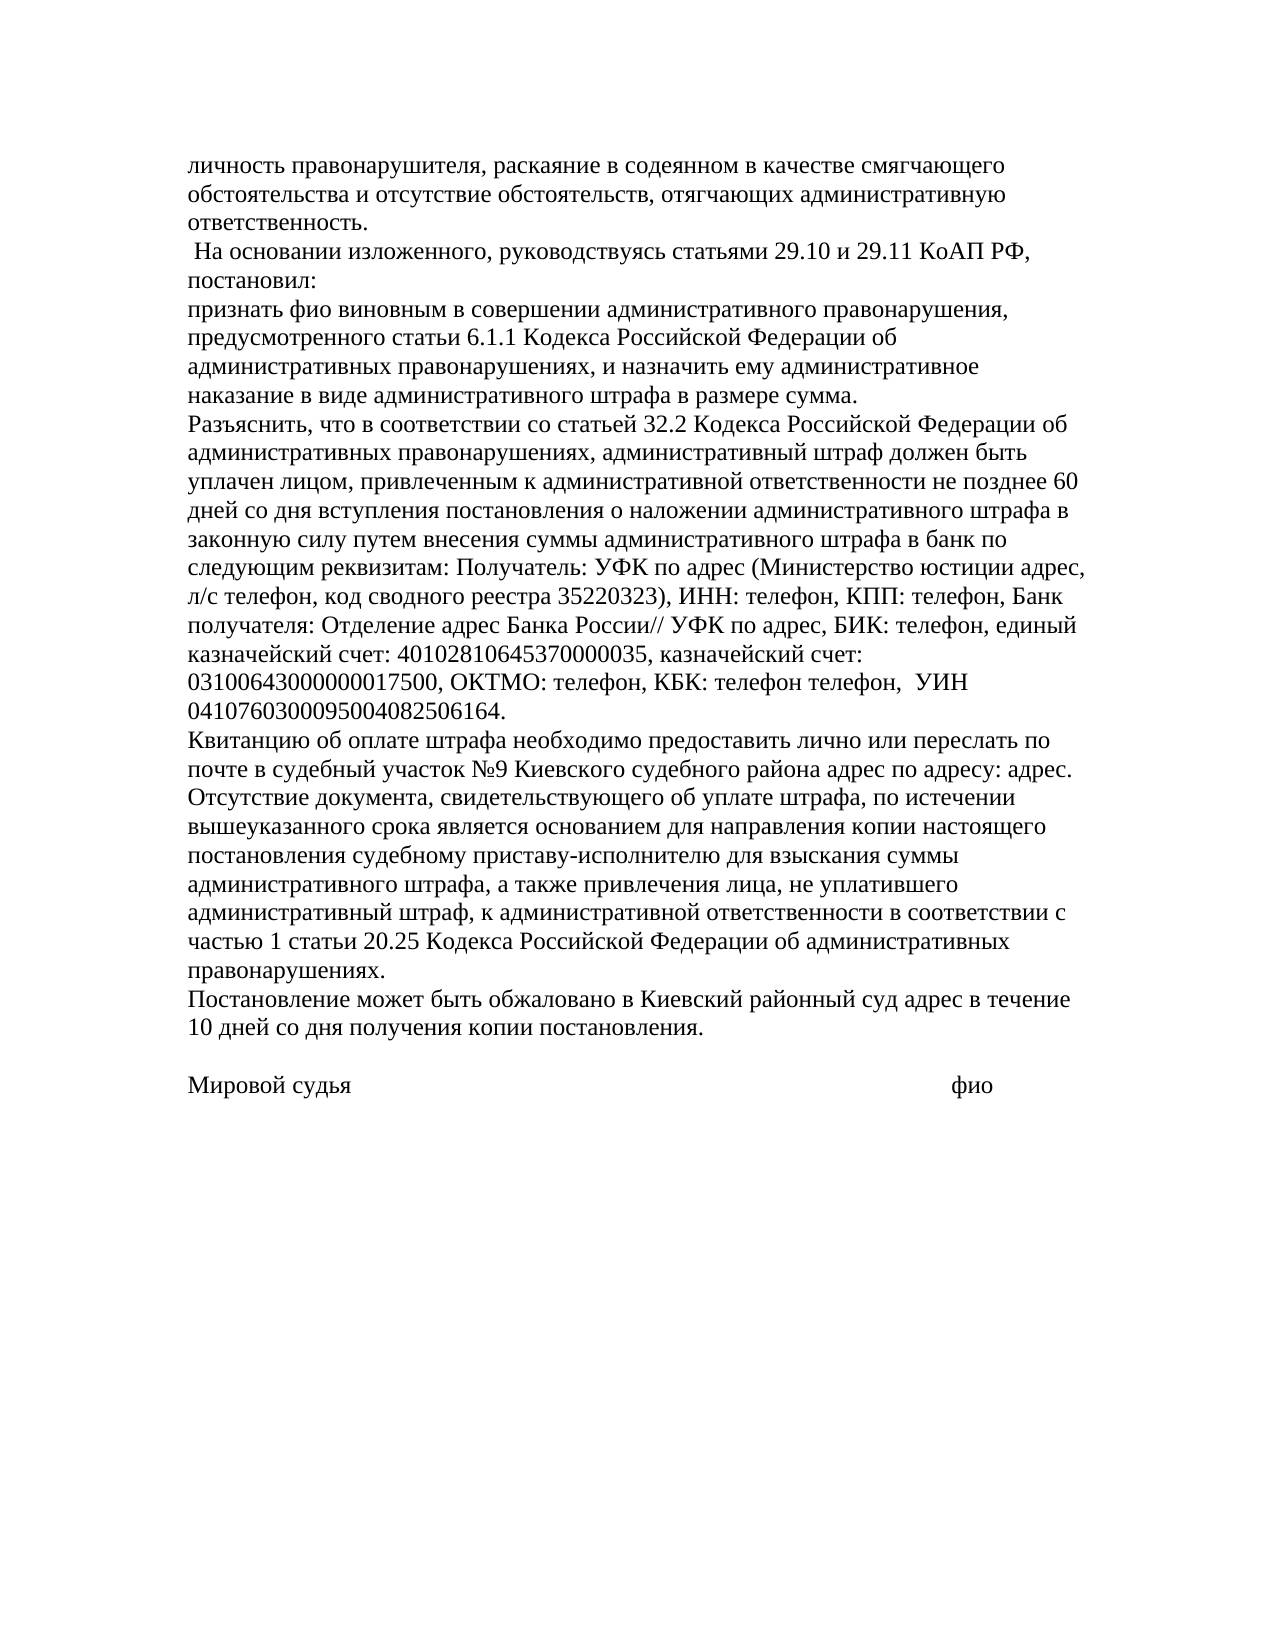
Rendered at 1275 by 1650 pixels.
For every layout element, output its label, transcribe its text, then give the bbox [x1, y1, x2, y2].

text Мировой судья фио [187, 1070, 1087, 1099]
text Разъяснить, что в соответствии со статьей 32.2 Кодекса Российской Федерации об административных правонарушениях, административный штраф должен быть уплачен лицом, привлеченным к административной ответственности не позднее 60 дней со дня вступления постановления о наложении административного штрафа в законную силу путем внесения суммы административного штрафа в банк по следующим реквизитам: Получатель: УФК по адрес (Министерство юстиции адрес, л/с телефон, код сводного реестра 35220323), ИНН: телефон, КПП: телефон, Банк получателя: Отделение адрес Банка России// УФК по адрес, БИК: телефон, единый казначейский счет: 40102810645370000035, казначейский счет: 03100643000000017500, ОКТМО: телефон, КБК: телефон телефон, УИН 0410760300095004082506164. [187, 409, 1087, 725]
text Постановление может быть обжаловано в Киевский районный суд адрес в течение 10 дней со дня получения копии постановления. [187, 984, 1087, 1041]
text постановил: [187, 265, 1087, 294]
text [187, 150, 1087, 236]
text На основании изложенного, руководствуясь статьями 29.10 и 29.11 КоАП РФ, [187, 236, 1087, 265]
text Квитанцию об оплате штрафа необходимо предоставить лично или переслать по почте в судебный участок №9 Киевского судебного района адрес по адресу: адрес. [187, 725, 1087, 782]
text Отсутствие документа, свидетельствующего об уплате штрафа, по истечении вышеуказанного срока является основанием для направления копии настоящего постановления судебному приставу-исполнителю для взыскания суммы административного штрафа, а также привлечения лица, не уплатившего административный штраф, к административной ответственности в соответствии с частью 1 статьи 20.25 Кодекса Российской Федерации об административных правонарушениях. [187, 782, 1087, 984]
text признать фио виновным в совершении административного правонарушения, предусмотренного статьи 6.1.1 Кодекса Российской Федерации об административных правонарушениях, и назначить ему административное наказание в виде административного штрафа в размере сумма. [187, 294, 1087, 409]
